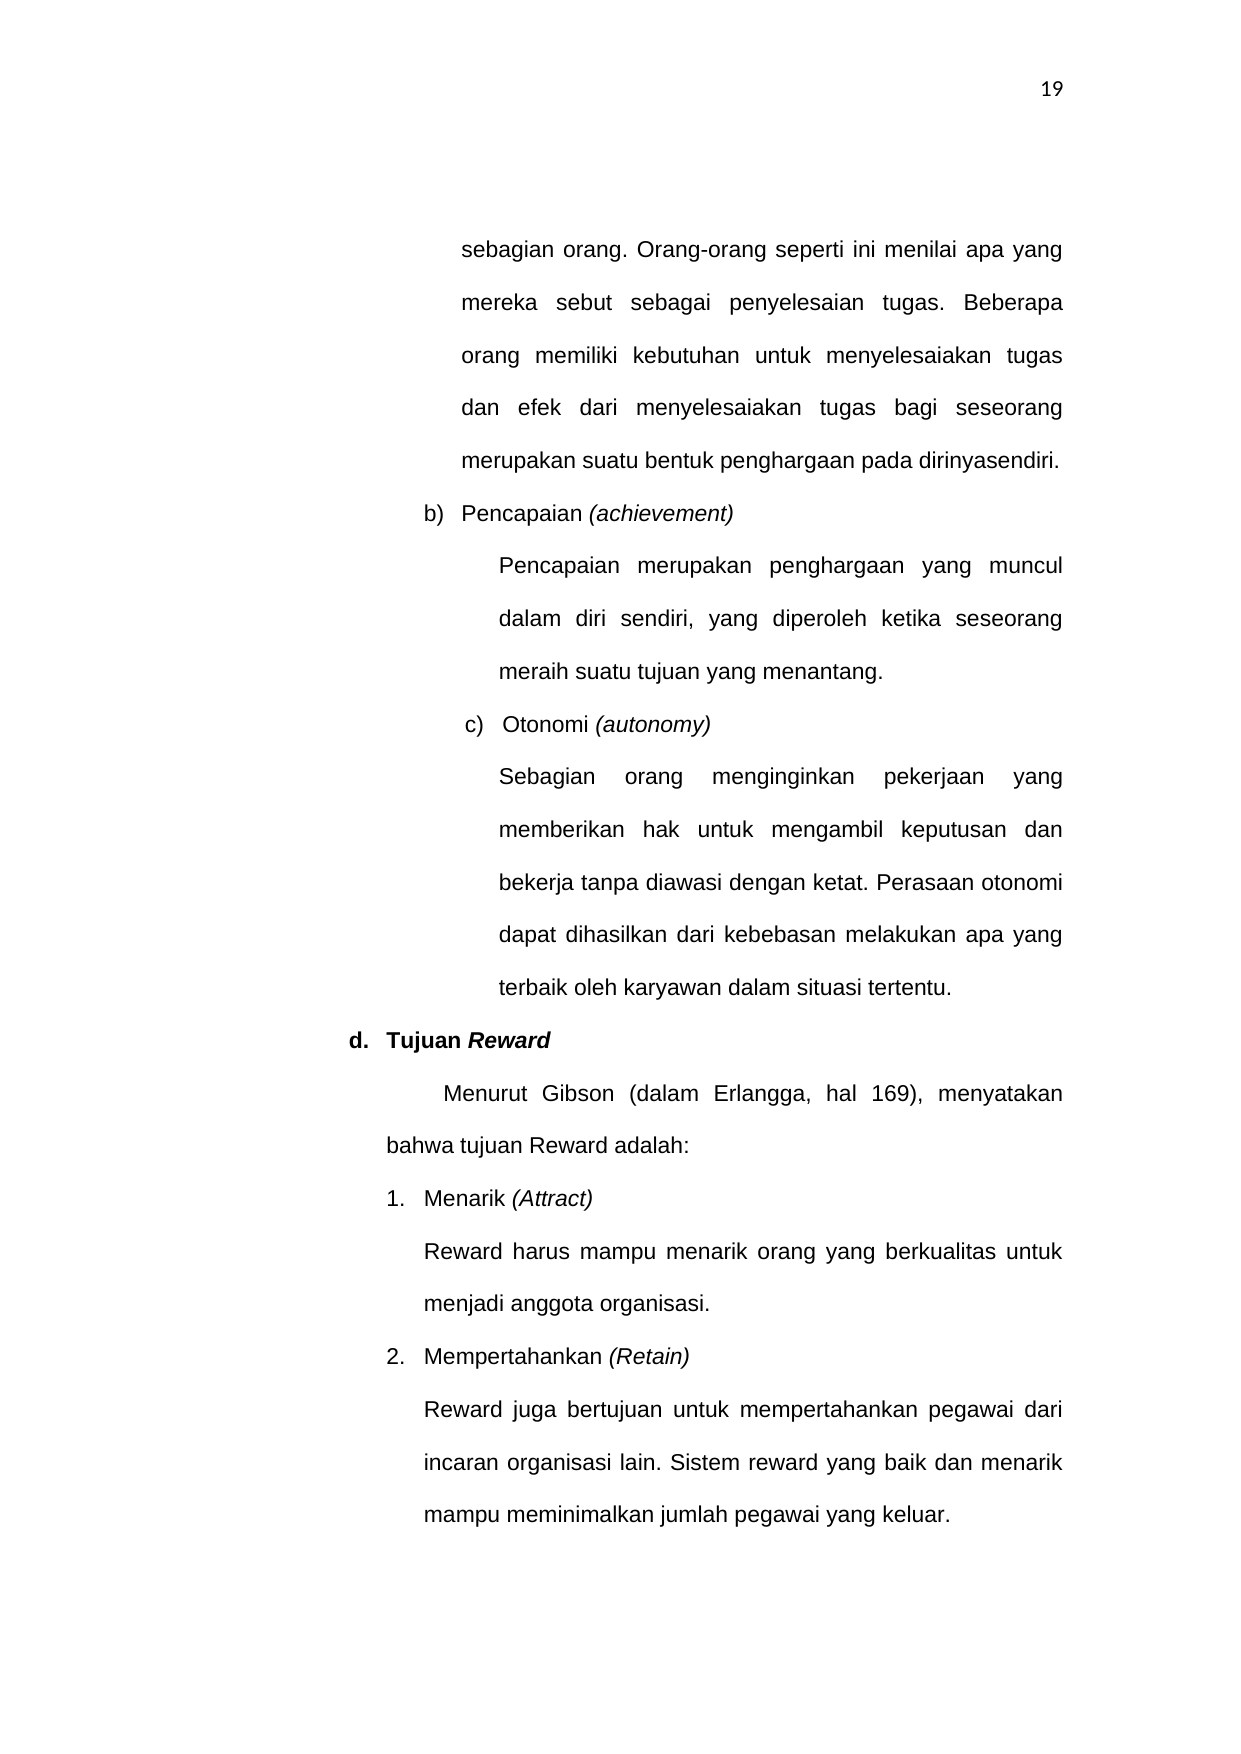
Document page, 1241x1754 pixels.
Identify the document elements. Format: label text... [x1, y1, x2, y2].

list Menurut Gibson (dalam Erlangga, hal 169), menyatakan bahwa tujuan Reward adalah: [386, 1079, 1063, 1159]
list Otonomi (autonomy) [464, 711, 1063, 737]
list Menarik (Attract) [386, 1185, 1063, 1211]
list Reward juga bertujuan untuk mempertahankan pegawai dari incaran organisasi lain. Sistem reward yang baik dan menarik mampu meminimalkan jumlah pegawai yang keluar. [424, 1396, 1063, 1528]
list Sebagian orang menginginkan pekerjaan yang memberikan hak untuk mengambil keputusan dan bekerja tanpa diawasi dengan ketat. Perasaan otonomi dapat dihasilkan dari kebebasan melakukan apa yang terbaik oleh karyawan dalam situasi tertentu. [499, 763, 1063, 1001]
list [461, 236, 1063, 473]
list Mempertahankan (Retain) [386, 1343, 1063, 1369]
list Pencapaian merupakan penghargaan yang muncul dalam diri sendiri, yang diperoleh ketika seseorang meraih suatu tujuan yang menantang. [499, 552, 1063, 684]
list Tujuan Reward [349, 1027, 1063, 1053]
list Pencapaian (achievement) [424, 500, 1063, 526]
list Reward harus mampu menarik orang yang berkualitas untuk menjadi anggota organisasi. [424, 1238, 1063, 1317]
